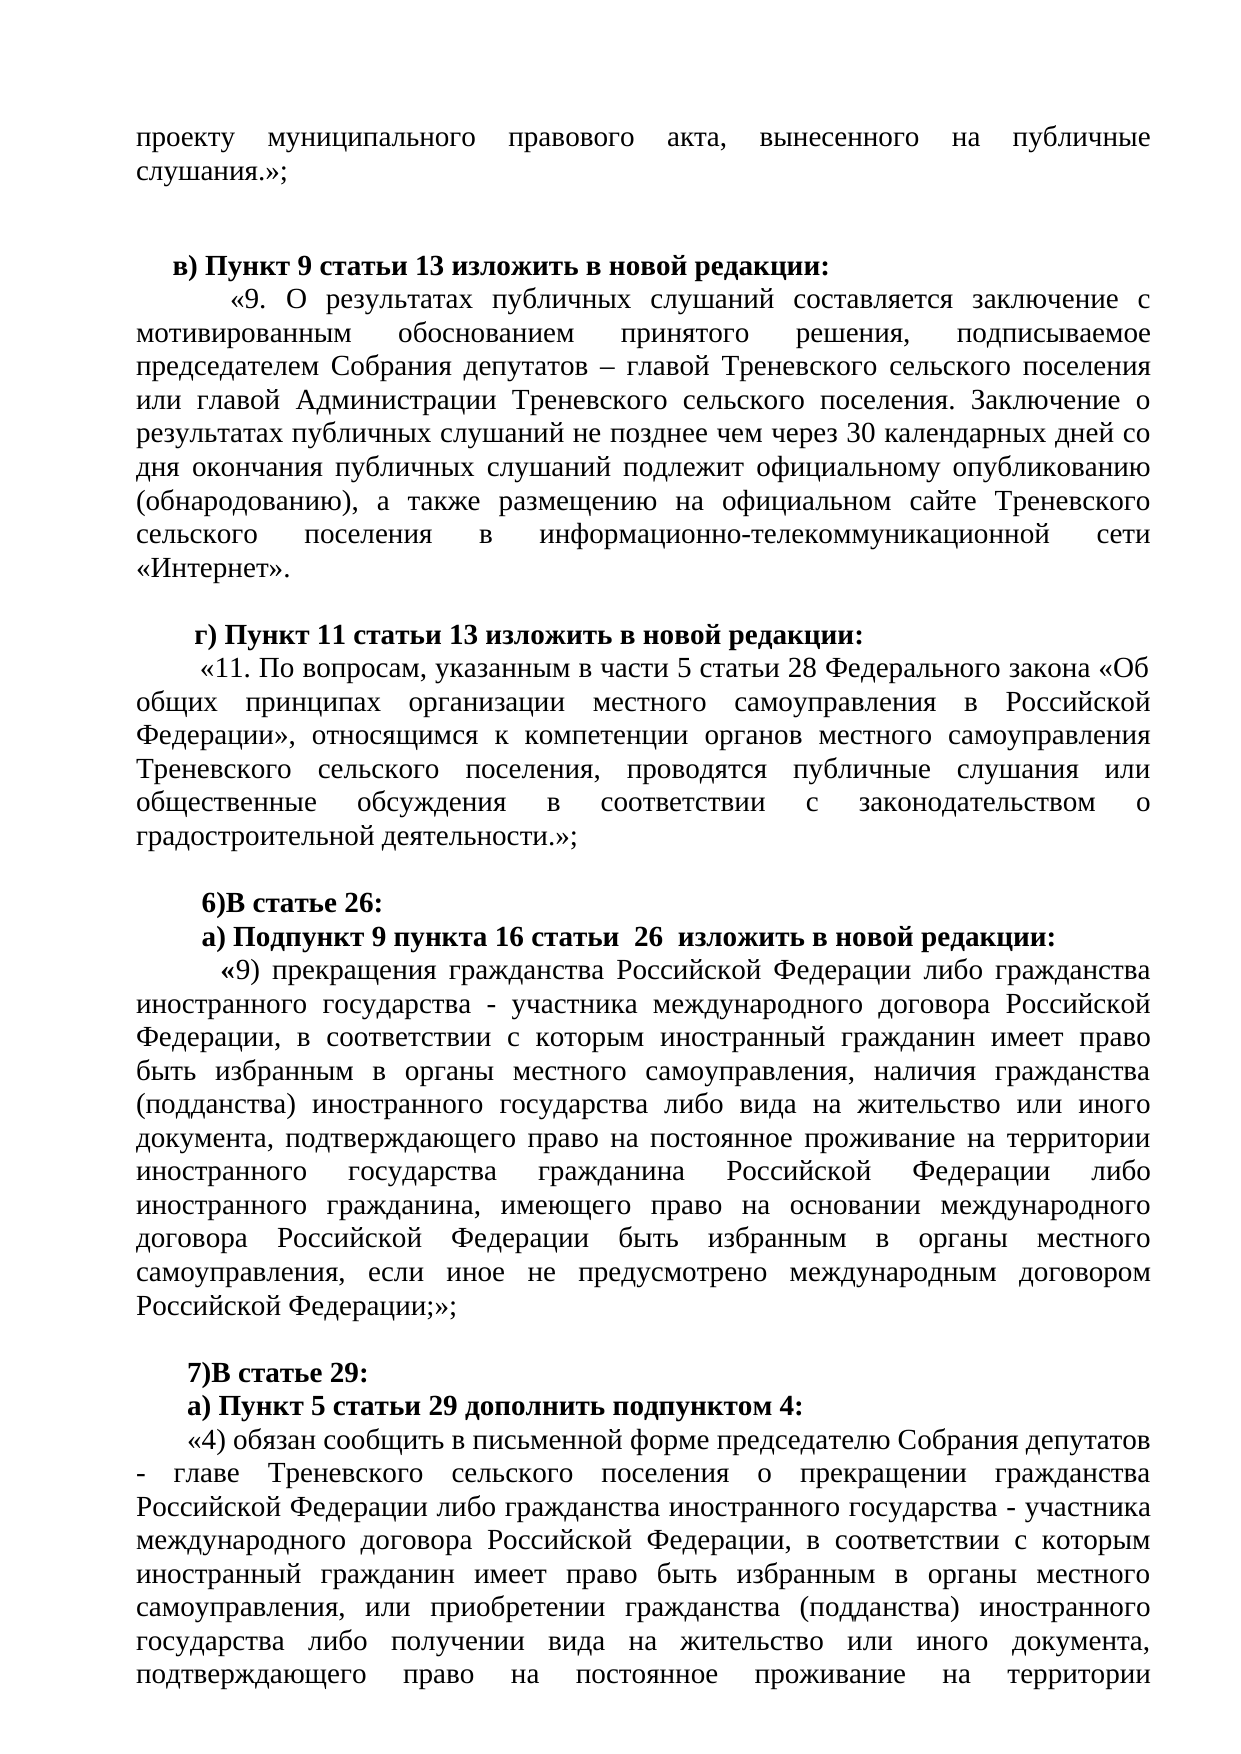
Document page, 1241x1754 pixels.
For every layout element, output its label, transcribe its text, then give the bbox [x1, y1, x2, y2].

text г) Пункт 11 статьи 13 изложить в новой редакции: [136, 617, 1152, 650]
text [136, 119, 1152, 186]
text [136, 1422, 1152, 1690]
text а) Пункт 5 статьи 29 дополнить подпунктом 4: [136, 1388, 1152, 1422]
text в) Пункт 9 статьи 13 изложить в новой редакции: [136, 248, 1152, 281]
text 6)В статье 26: [136, 885, 1152, 919]
text «11. По вопросам, указанным в части 5 статьи 28 Федерального закона «Об общих принципах организации местного самоуправления в Российской Федерации», относящимся к компетенции органов местного самоуправления Треневского сельского поселения, проводятся публичные слушания или общественные обсуждения в соответствии с законодательством о градостроительной деятельности.»; [136, 650, 1152, 852]
text а) Подпункт 9 пункта 16 статьи 26 изложить в новой редакции: [136, 919, 1152, 952]
text «9) прекращения гражданства Российской Федерации либо гражданства иностранного государства - участника международного договора Российской Федерации, в соответствии с которым иностранный гражданин имеет право быть избранным в органы местного самоуправления, наличия гражданства (подданства) иностранного государства либо вида на жительство или иного документа, подтверждающего право на постоянное проживание на территории иностранного государства гражданина Российской Федерации либо иностранного гражданина, имеющего право на основании международного договора Российской Федерации быть избранным в органы местного самоуправления, если иное не предусмотрено международным договором Российской Федерации;»; [136, 952, 1152, 1321]
text «9. О результатах публичных слушаний составляется заключение с мотивированным обоснованием принятого решения, подписываемое председателем Собрания депутатов – главой Треневского сельского поселения или главой Администрации Треневского сельского поселения. Заключение о результатах публичных слушаний не позднее чем через 30 календарных дней со дня окончания публичных слушаний подлежит официальному опубликованию (обнародованию), а также размещению на официальном сайте Треневского сельского поселения в информационно-телекоммуникационной сети «Интернет». [136, 281, 1152, 583]
text 7)В статье 29: [136, 1355, 1152, 1388]
